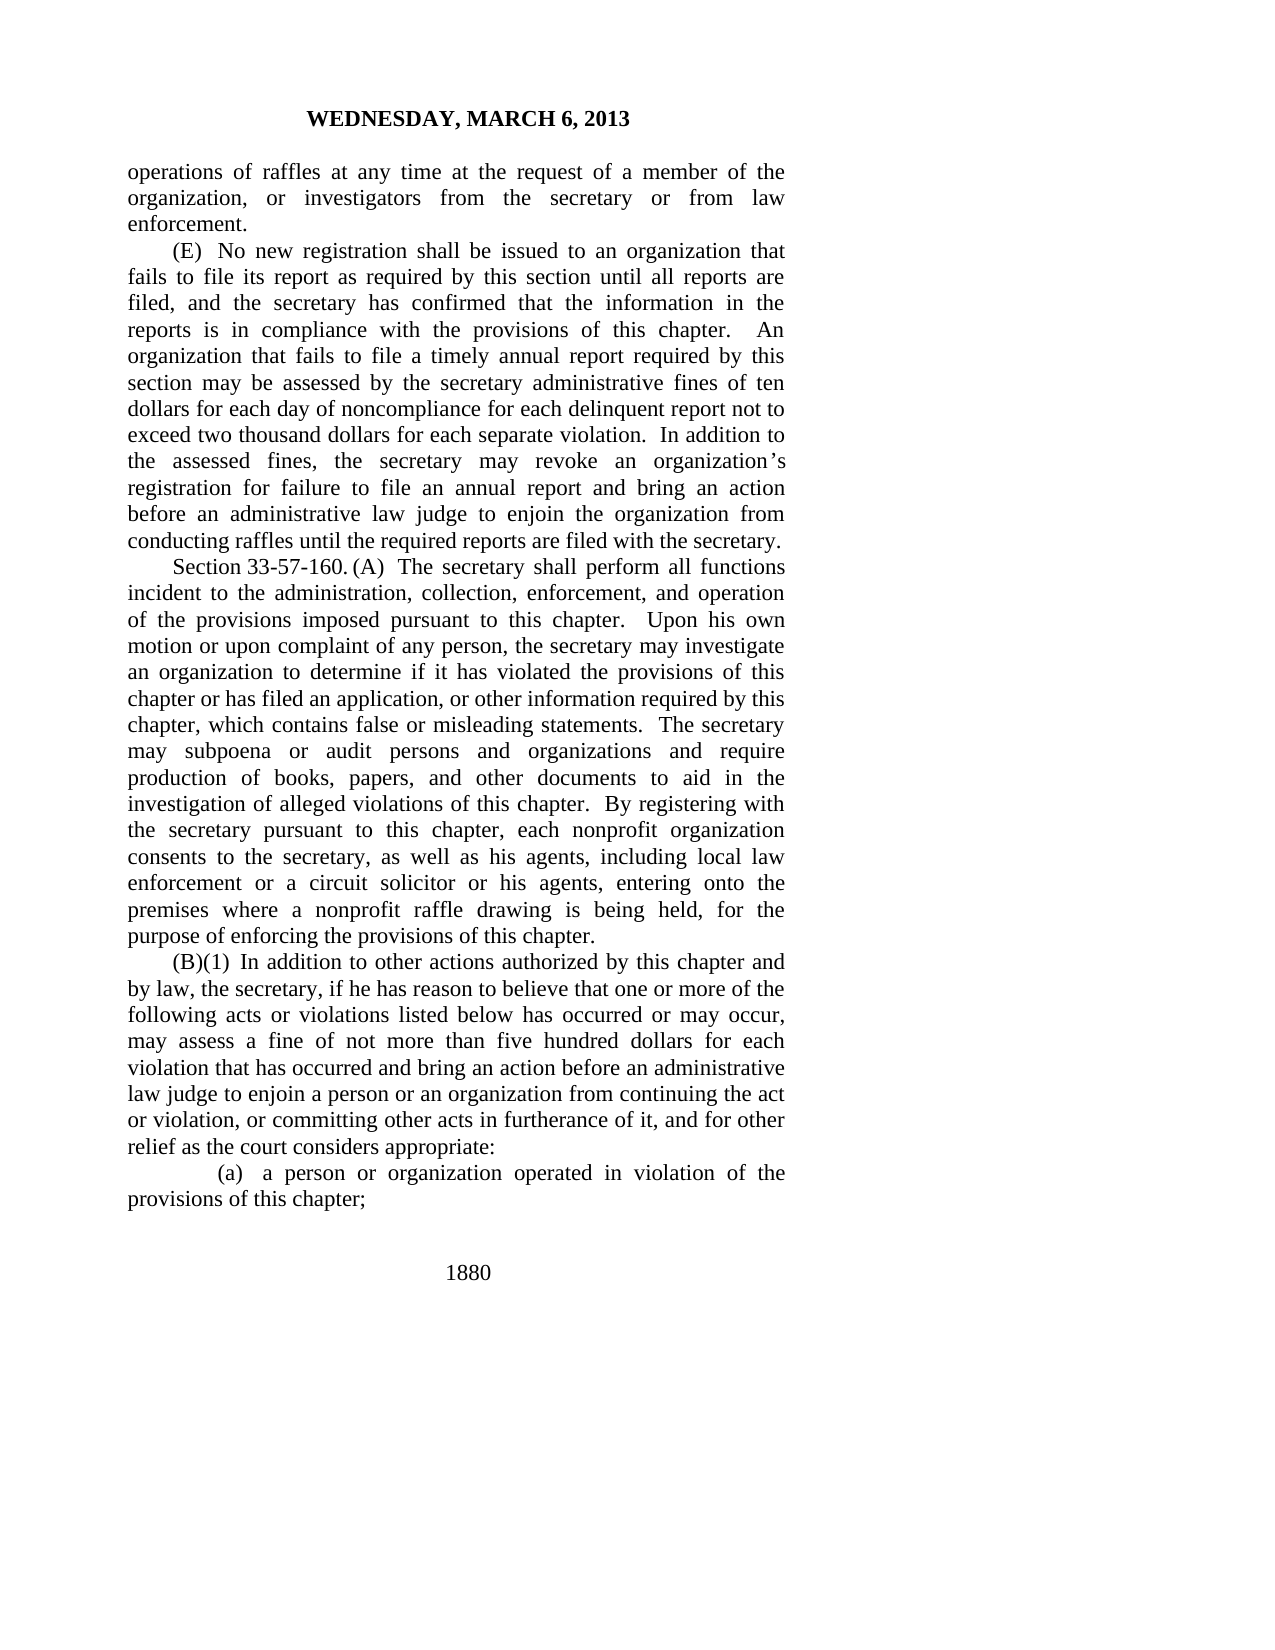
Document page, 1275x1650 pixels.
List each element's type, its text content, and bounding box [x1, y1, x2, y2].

text (a) a person or organization operated in violation of the provisions of this chapter; [127, 1159, 786, 1212]
text (E) No new registration shall be issued to an organization that fails to file its report as required by this section until all reports are filed, and the secretary has confirmed that the information in the reports is in compliance with the provisions of this chapter. An organization that fails to file a timely annual report required by this section may be assessed by the secretary administrative fines of ten dollars for each day of noncompliance for each delinquent report not to exceed two thousand dollars for each separate violation. In addition to the assessed fines, the secretary may revoke an organization’s registration for failure to file an annual report and bring an action before an administrative law judge to enjoin the organization from conducting raffles until the required reports are filed with the secretary. [127, 237, 786, 553]
text Section 33-57-160. (A) The secretary shall perform all functions incident to the administration, collection, enforcement, and operation of the provisions imposed pursuant to this chapter. Upon his own motion or upon complaint of any person, the secretary may investigate an organization to determine if it has violated the provisions of this chapter or has filed an application, or other information required by this chapter, which contains false or misleading statements. The secretary may subpoena or audit persons and organizations and require production of books, papers, and other documents to aid in the investigation of alleged violations of this chapter. By registering with the secretary pursuant to this chapter, each nonprofit organization consents to the secretary, as well as his agents, including local law enforcement or a circuit solicitor or his agents, entering onto the premises where a nonprofit raffle drawing is being held, for the purpose of enforcing the provisions of this chapter. [127, 553, 786, 948]
text (B)(1) In addition to other actions authorized by this chapter and by law, the secretary, if he has reason to believe that one or more of the following acts or violations listed below has occurred or may occur, may assess a fine of not more than five hundred dollars for each violation that has occurred and bring an action before an administrative law judge to enjoin a person or an organization from continuing the act or violation, or committing other acts in furtherance of it, and for other relief as the court considers appropriate: [127, 948, 786, 1159]
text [127, 158, 786, 237]
